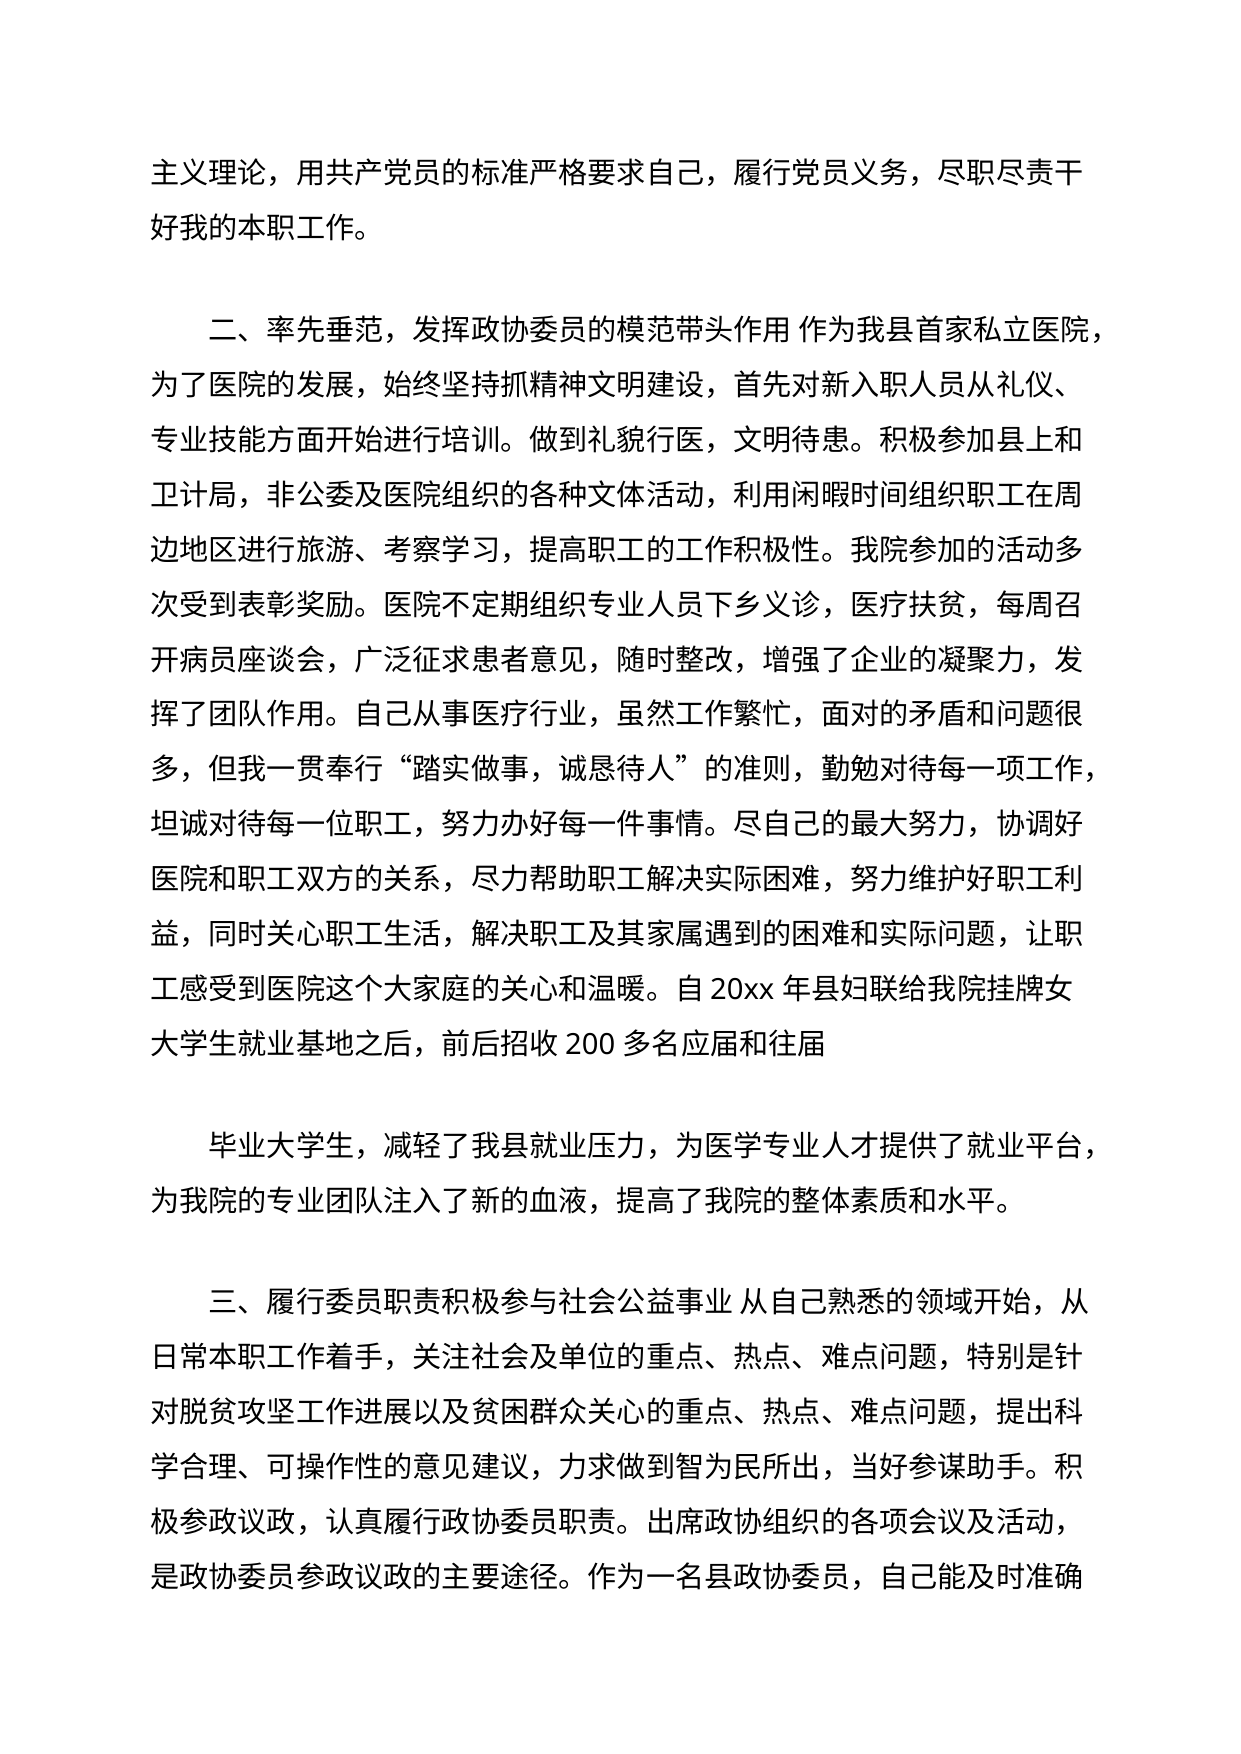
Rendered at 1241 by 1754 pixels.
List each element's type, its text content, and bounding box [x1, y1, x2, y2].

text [150, 150, 1090, 247]
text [150, 1279, 1090, 1596]
text 二、率先垂范，发挥政协委员的模范带头作用 作为我县首家私立医院，为了医院的发展，始终坚持抓精神文明建设，首先对新入职人员从礼仪、专业技能方面开始进行培训。做到礼貌行医，文明待患。积极参加县上和卫计局，非公委及医院组织的各种文体活动，利用闲暇时间组织职工在周边地区进行旅游、考察学习，提高职工的工作积极性。我院参加的活动多次受到表彰奖励。医院不定期组织专业人员下乡义诊，医疗扶贫，每周召开病员座谈会，广泛征求患者意见，随时整改，增强了企业的凝聚力，发挥了团队作用。自己从事医疗行业，虽然工作繁忙，面对的矛盾和问题很多，但我一贯奉行“踏实做事，诚恳待人”的准则，勤勉对待每一项工作，坦诚对待每一位职工，努力办好每一件事情。尽自己的最大努力，协调好医院和职工双方的关系，尽力帮助职工解决实际困难，努力维护好职工利益，同时关心职工生活，解决职工及其家属遇到的困难和实际问题，让职工感受到医院这个大家庭的关心和温暖。自20xx 年县妇联给我院挂牌女大学生就业基地之后，前后招收 200 多名应届和往届 [150, 307, 1090, 1063]
text 毕业大学生，减轻了我县就业压力，为医学专业人才提供了就业平台，为我院的专业团队注入了新的血液，提高了我院的整体素质和水平。 [150, 1122, 1090, 1219]
